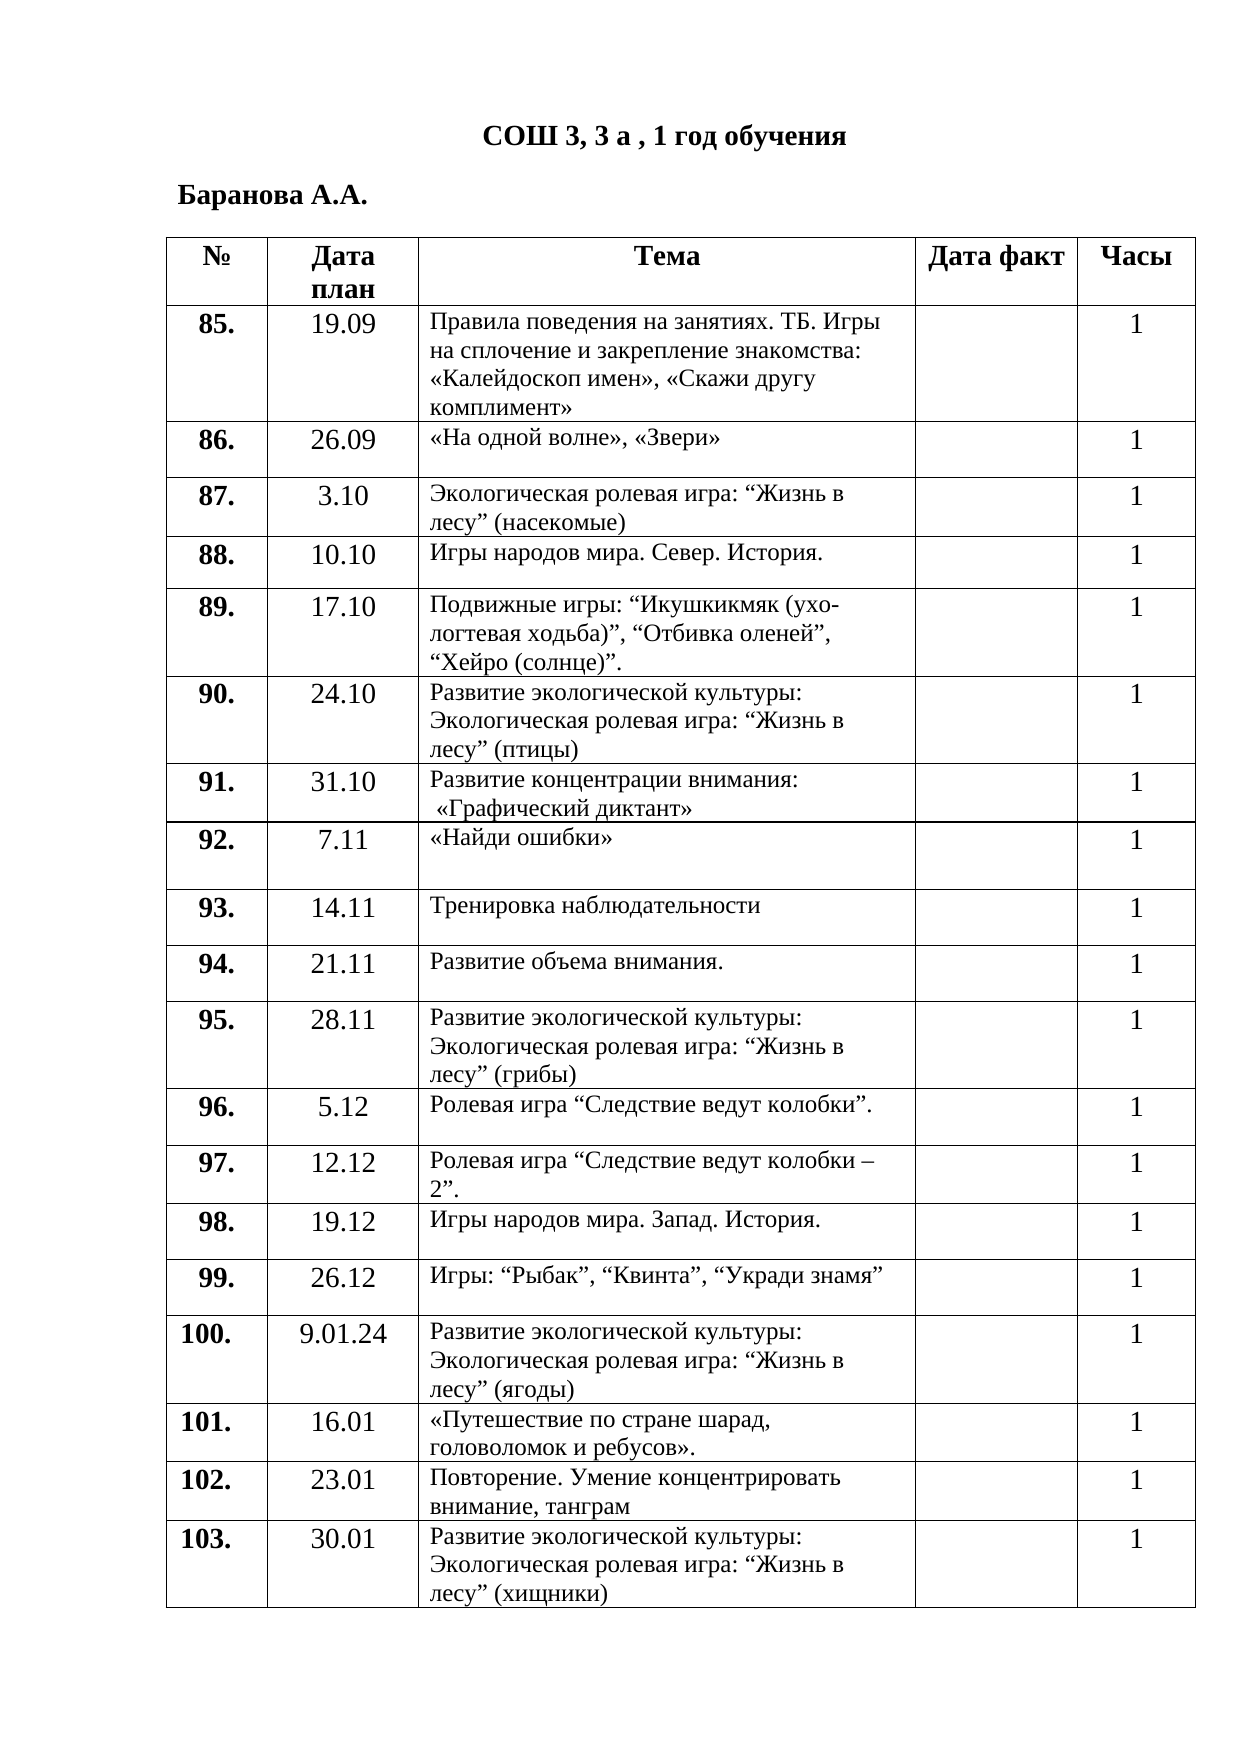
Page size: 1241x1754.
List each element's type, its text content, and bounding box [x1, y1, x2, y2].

table_cell 1 [1078, 1521, 1195, 1607]
table_cell [167, 537, 267, 588]
table_header Тема [419, 238, 915, 305]
table_cell 1 [1078, 764, 1195, 821]
table_cell [167, 478, 267, 536]
table_cell 1 [1078, 1462, 1195, 1520]
table_cell [916, 1260, 1077, 1315]
table_cell Повторение. Умение концентрировать внимание, танграм [419, 1462, 915, 1520]
table_cell Экологическая ролевая игра: “Жизнь в лесу” (насекомые) [419, 478, 915, 536]
table_cell 1 [1078, 946, 1195, 1001]
table_cell Развитие концентрации внимания: «Графический диктант» [419, 764, 915, 821]
table_cell 1 [1078, 1260, 1195, 1315]
table_cell [916, 1316, 1077, 1403]
table_cell [167, 890, 267, 945]
table_cell 1 [1078, 1316, 1195, 1403]
table_header Дата план [268, 238, 418, 305]
table_cell 30.01 [268, 1521, 418, 1607]
table_cell 21.11 [268, 946, 418, 1001]
table_cell 1 [1078, 1204, 1195, 1259]
table_cell Игры народов мира. Север. История. [419, 537, 915, 588]
table_cell [916, 677, 1077, 763]
table_cell 23.01 [268, 1462, 418, 1520]
table_cell 26.09 [268, 422, 418, 477]
table_cell Игры народов мира. Запад. История. [419, 1204, 915, 1259]
table_cell Правила поведения на занятиях. ТБ. Игры на сплочение и закрепление знакомства: «Калейдоскоп имен», «Скажи другу комплимент» [419, 306, 915, 421]
table_header № [167, 238, 267, 305]
table_cell Развитие объема внимания. [419, 946, 915, 1001]
table_cell 1 [1078, 890, 1195, 945]
table_cell Ролевая игра “Следствие ведут колобки”. [419, 1089, 915, 1144]
table_cell [167, 1204, 267, 1259]
table_cell [916, 1146, 1077, 1203]
table_cell 12.12 [268, 1146, 418, 1203]
table_cell 31.10 [268, 764, 418, 821]
table_cell Игры: “Рыбак”, “Квинта”, “Укради знамя” [419, 1260, 915, 1315]
table_cell [167, 823, 267, 889]
table_cell Подвижные игры: “Икушкикмяк (ухо-логтевая ходьба)”, “Отбивка оленей”, “Хейро (солнце)”. [419, 589, 915, 676]
table_cell «Найди ошибки» [419, 823, 915, 889]
table_cell [167, 1521, 267, 1607]
table_cell [916, 1204, 1077, 1259]
table_header Часы [1078, 238, 1195, 305]
table_cell [167, 1404, 267, 1461]
table_cell [167, 946, 267, 1001]
text СОШ 3, 3 а , 1 год обучения [177, 118, 1152, 152]
table_cell 1 [1078, 1146, 1195, 1203]
table_cell [916, 1521, 1077, 1607]
table_cell [916, 478, 1077, 536]
table_cell 19.12 [268, 1204, 418, 1259]
table_cell 1 [1078, 537, 1195, 588]
table_cell 19.09 [268, 306, 418, 421]
table_cell 9.01.24 [268, 1316, 418, 1403]
table_cell 1 [1078, 1404, 1195, 1461]
table_cell 28.11 [268, 1002, 418, 1088]
table_cell [916, 589, 1077, 676]
table_cell [916, 823, 1077, 889]
table_cell [916, 1002, 1077, 1088]
table_cell 7.11 [268, 823, 418, 889]
table_cell [916, 890, 1077, 945]
table_cell [916, 946, 1077, 1001]
table_cell [167, 306, 267, 421]
table_cell [167, 1002, 267, 1088]
table_cell Развитие экологической культуры: Экологическая ролевая игра: “Жизнь в лесу” (птицы) [419, 677, 915, 763]
table_cell [916, 1462, 1077, 1520]
table_cell [167, 422, 267, 477]
table_cell [916, 764, 1077, 821]
table_cell 10.10 [268, 537, 418, 588]
table_cell 5.12 [268, 1089, 418, 1144]
table_cell [167, 764, 267, 821]
table_cell 1 [1078, 1002, 1195, 1088]
table_cell [167, 589, 267, 676]
table_cell [167, 677, 267, 763]
table_cell 1 [1078, 677, 1195, 763]
table_header Дата факт [916, 238, 1077, 305]
table_cell [916, 306, 1077, 421]
table_cell [167, 1089, 267, 1144]
table_cell 1 [1078, 589, 1195, 676]
table_cell 3.10 [268, 478, 418, 536]
table_cell 14.11 [268, 890, 418, 945]
table_cell [916, 537, 1077, 588]
table_cell Развитие экологической культуры: Экологическая ролевая игра: “Жизнь в лесу” (хищники) [419, 1521, 915, 1607]
table_cell «Путешествие по стране шарад, головоломок и ребусов». [419, 1404, 915, 1461]
table_cell Ролевая игра “Следствие ведут колобки – 2”. [419, 1146, 915, 1203]
text Баранова А.А. [177, 177, 1152, 211]
table_cell [167, 1260, 267, 1315]
table_cell 17.10 [268, 589, 418, 676]
table_cell 26.12 [268, 1260, 418, 1315]
table_cell 16.01 [268, 1404, 418, 1461]
table_cell [916, 1404, 1077, 1461]
table_cell [167, 1146, 267, 1203]
table_cell 1 [1078, 478, 1195, 536]
table_cell [167, 1462, 267, 1520]
table_cell 24.10 [268, 677, 418, 763]
table_cell Развитие экологической культуры: Экологическая ролевая игра: “Жизнь в лесу” (ягоды) [419, 1316, 915, 1403]
table_cell [916, 422, 1077, 477]
table_cell Тренировка наблюдательности [419, 890, 915, 945]
table_cell 1 [1078, 422, 1195, 477]
table_cell 1 [1078, 306, 1195, 421]
table_cell 1 [1078, 823, 1195, 889]
table_cell [167, 1316, 267, 1403]
table_cell Развитие экологической культуры: Экологическая ролевая игра: “Жизнь в лесу” (грибы) [419, 1002, 915, 1088]
table_cell 1 [1078, 1089, 1195, 1144]
table_cell [916, 1089, 1077, 1144]
table_cell «На одной волне», «Звери» [419, 422, 915, 477]
